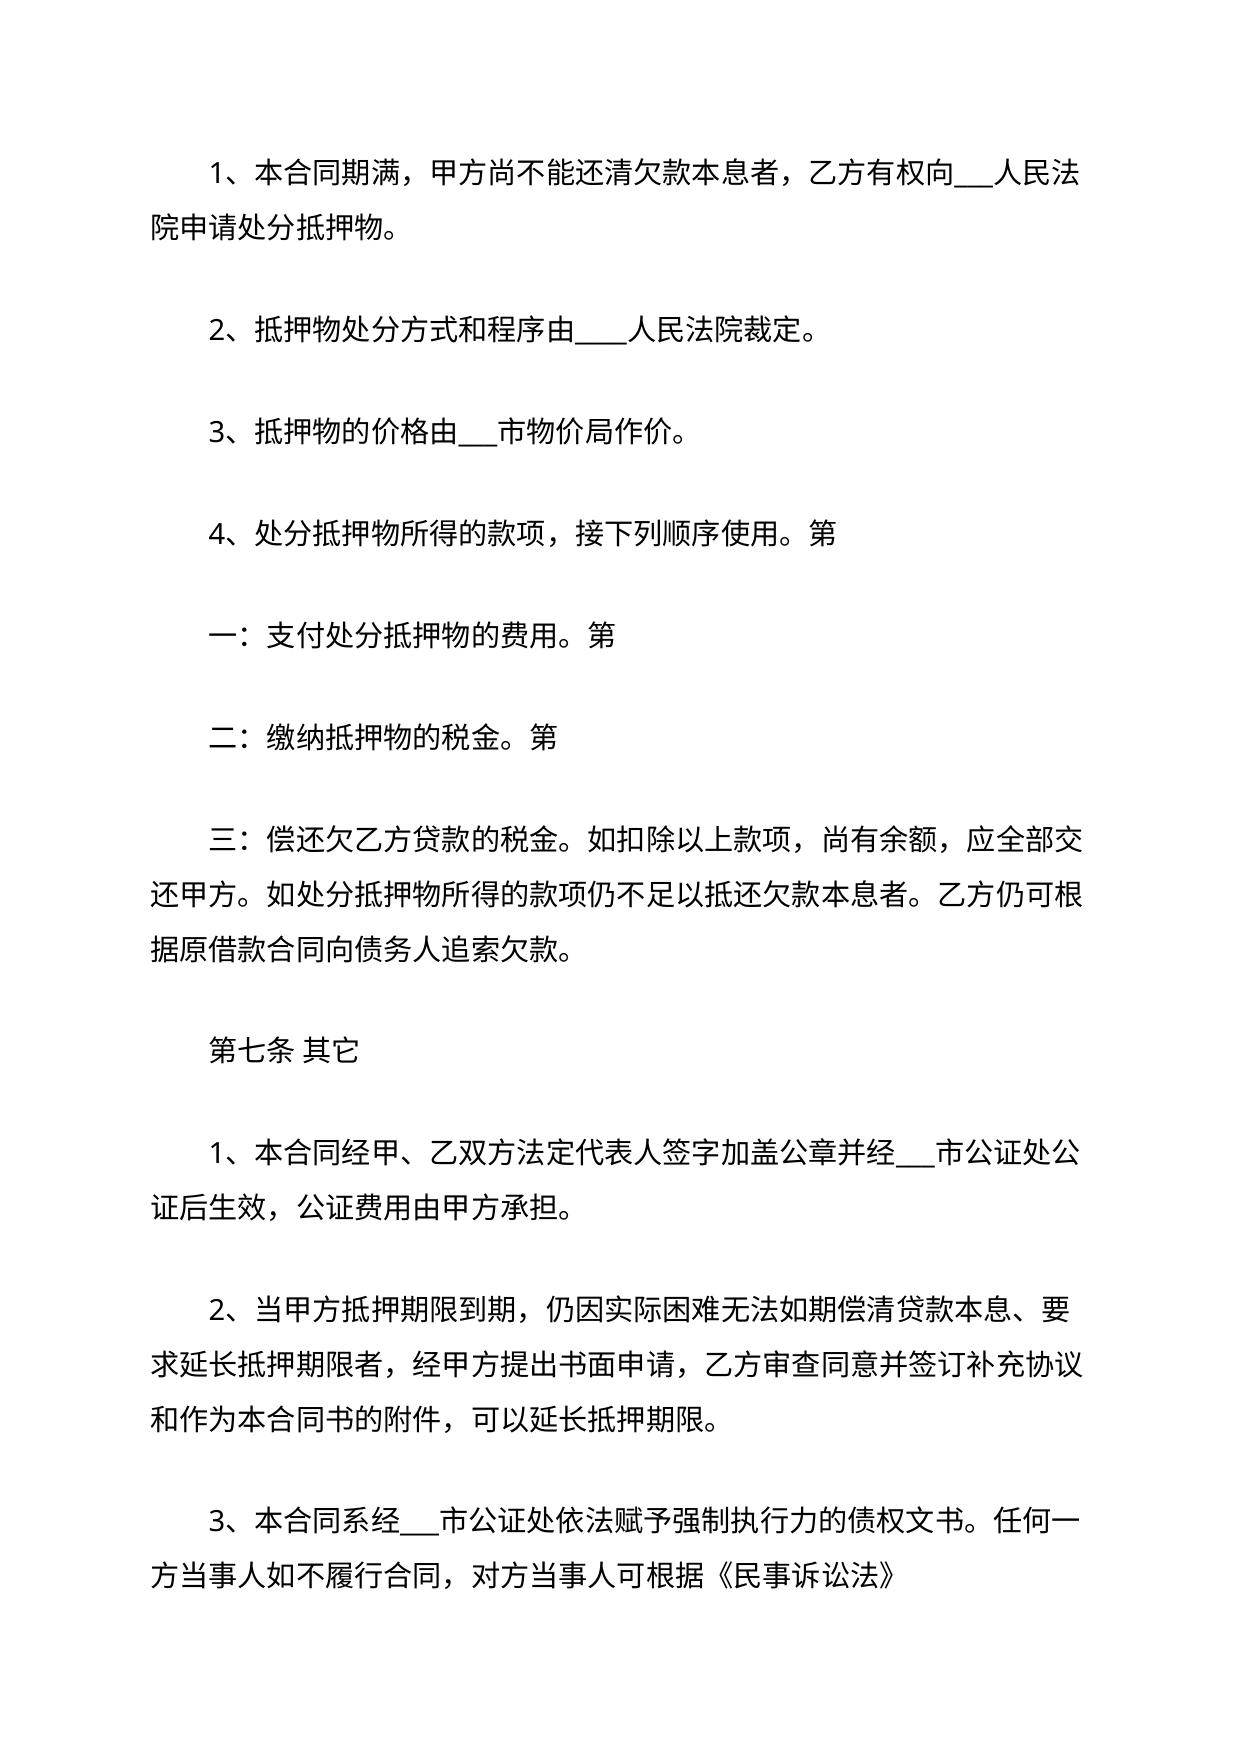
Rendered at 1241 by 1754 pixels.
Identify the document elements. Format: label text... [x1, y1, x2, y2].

text 3、抵押物的价格由___市物价局作价。 [150, 409, 1090, 451]
text 2、当甲方抵押期限到期，仍因实际困难无法如期偿清贷款本息、要求延长抵押期限者，经甲方提出书面申请，乙方审查同意并签订补充协议和作为本合同书的附件，可以延长抵押期限。 [150, 1286, 1090, 1438]
text 一：支付处分抵押物的费用。第 [150, 613, 1090, 655]
text 3、本合同系经___市公证处依法赋予强制执行力的债权文书。任何一方当事人如不履行合同，对方当事人可根据《民事诉讼法》 [150, 1498, 1090, 1595]
text 三：偿还欠乙方贷款的税金。如扣除以上款项，尚有余额，应全部交还甲方。如处分抵押物所得的款项仍不足以抵还欠款本息者。乙方仍可根据原借款合同向债务人追索欠款。 [150, 816, 1090, 968]
text 1、本合同经甲、乙双方法定代表人签字加盖公章并经___市公证处公证后生效，公证费用由甲方承担。 [150, 1129, 1090, 1227]
text 第七条 其它 [150, 1028, 1090, 1070]
text 1、本合同期满，甲方尚不能还清欠款本息者，乙方有权向___人民法院申请处分抵押物。 [150, 150, 1090, 247]
text 4、处分抵押物所得的款项，接下列顺序使用。第 [150, 511, 1090, 553]
text 二：缴纳抵押物的税金。第 [150, 714, 1090, 757]
text 2、抵押物处分方式和程序由____人民法院裁定。 [150, 307, 1090, 349]
